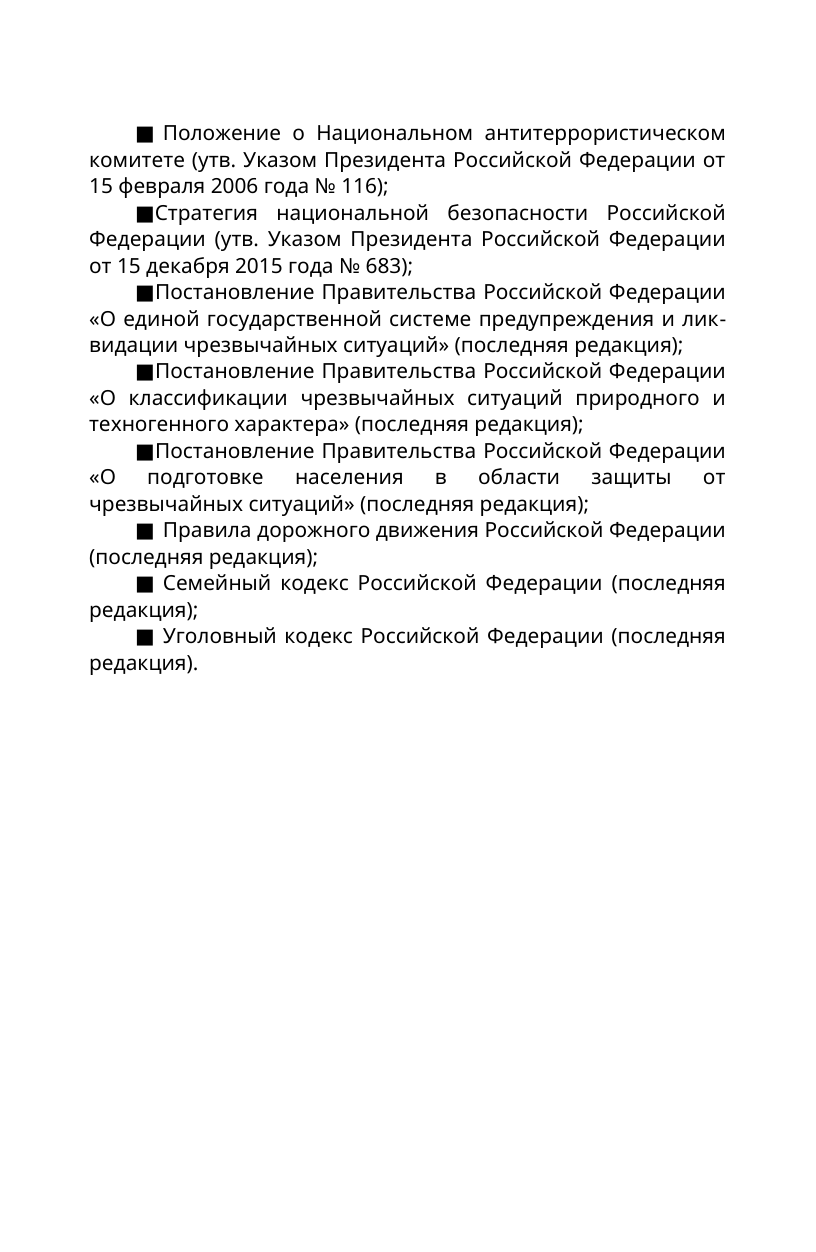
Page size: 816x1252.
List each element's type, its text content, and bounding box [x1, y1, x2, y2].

list Постановление Правительства Российской Федерации «О единой государственной системе предупреждения и ликвидации чрезвычайных ситуаций» (последняя редакция); [89, 278, 726, 358]
list Уголовный кодекс Российской Федерации (последняя редакция). [89, 622, 726, 675]
list Семейный кодекс Российской Федерации (последняя редакция); [89, 569, 726, 622]
list Постановление Правительства Российской Федерации «О подготовке населения в области защиты от чрезвычайных ситуаций» (последняя редакция); [89, 437, 726, 516]
list Положение о Национальном антитеррористическом комитете (утв. Указом Президента Российской Федерации от 15 февраля 2006 года № 116); [89, 119, 726, 199]
list Стратегия национальной безопасности Российской Федерации (утв. Указом Президента Российской Федерации от 15 декабря 2015 года № 683); [89, 199, 726, 278]
list Постановление Правительства Российской Федерации «О классификации чрезвычайных ситуаций природного и техногенного характера» (последняя редакция); [89, 358, 726, 437]
list Правила дорожного движения Российской Федерации (последняя редакция); [89, 516, 726, 569]
